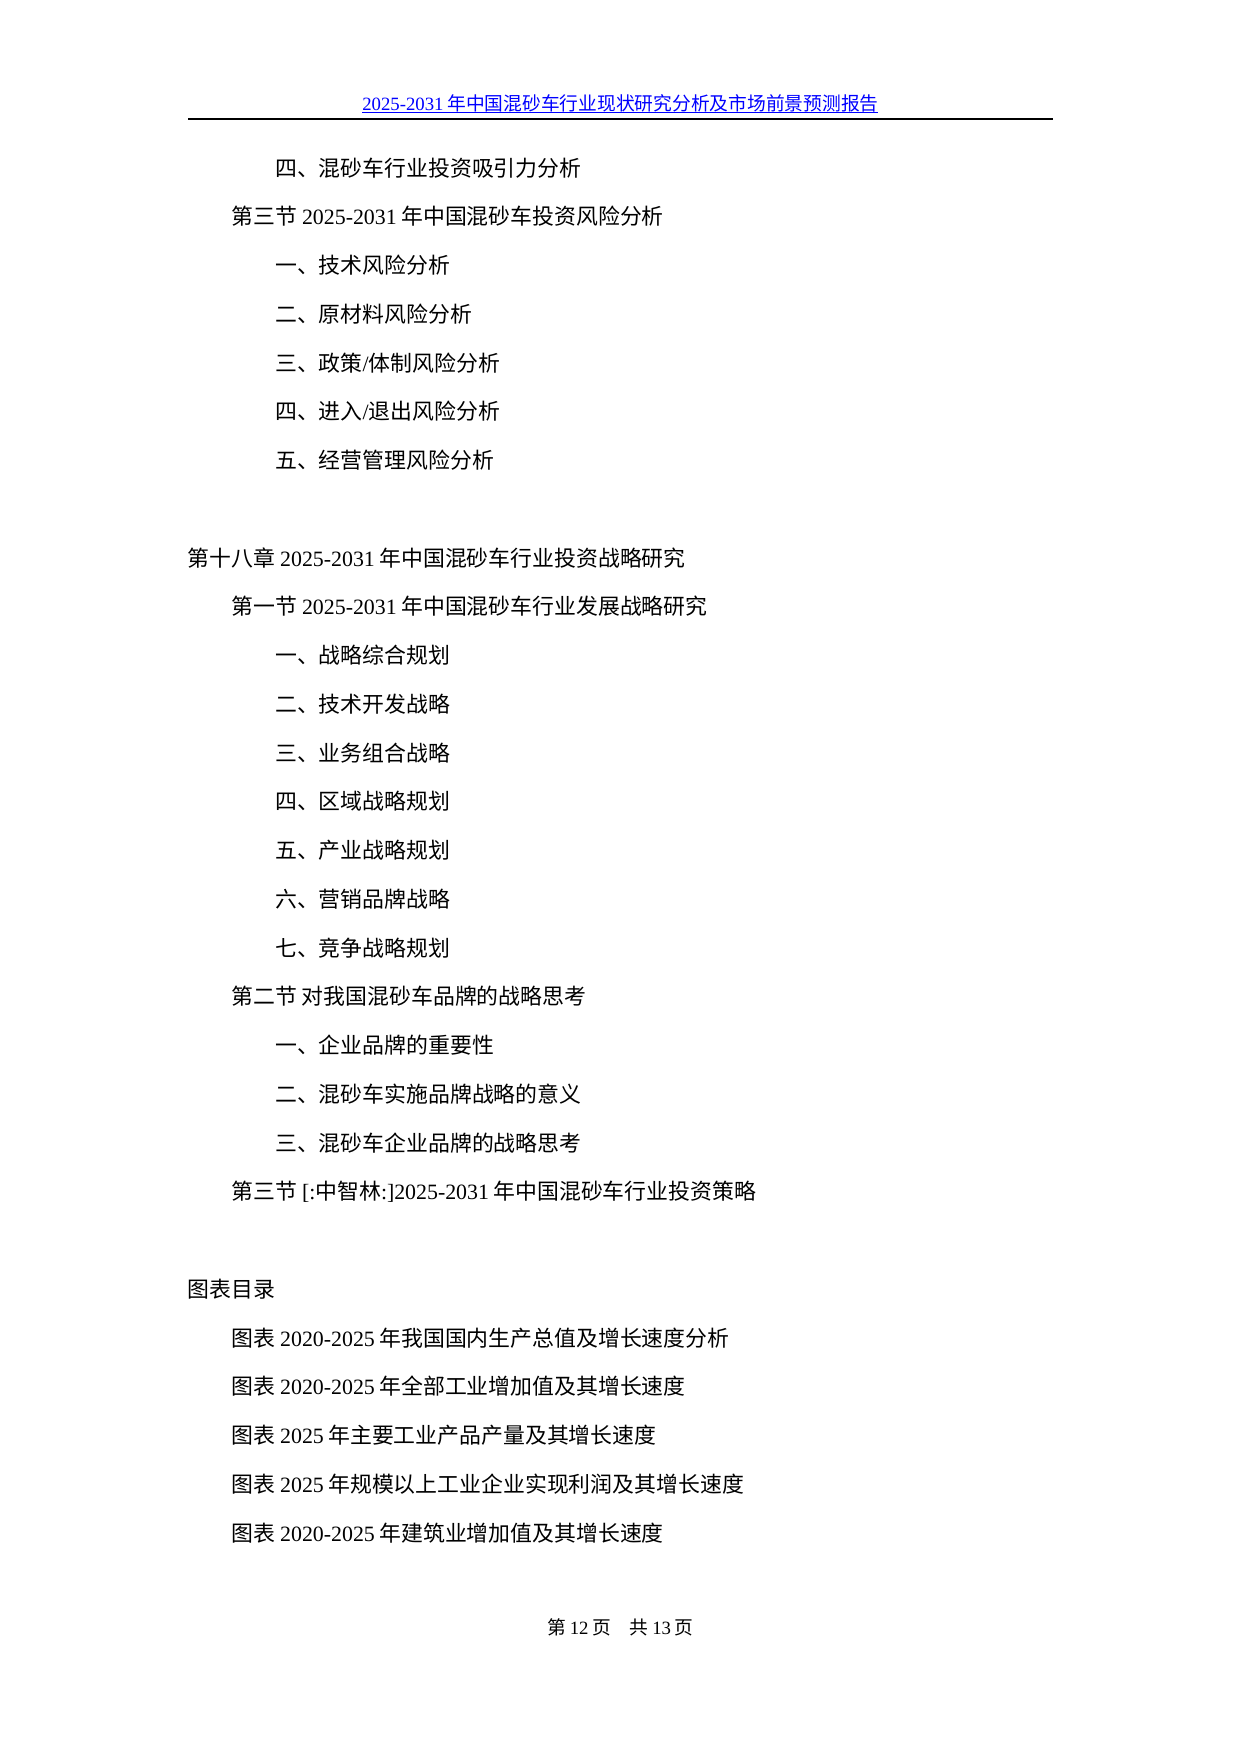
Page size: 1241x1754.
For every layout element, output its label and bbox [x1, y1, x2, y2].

text [187, 150, 1053, 1548]
